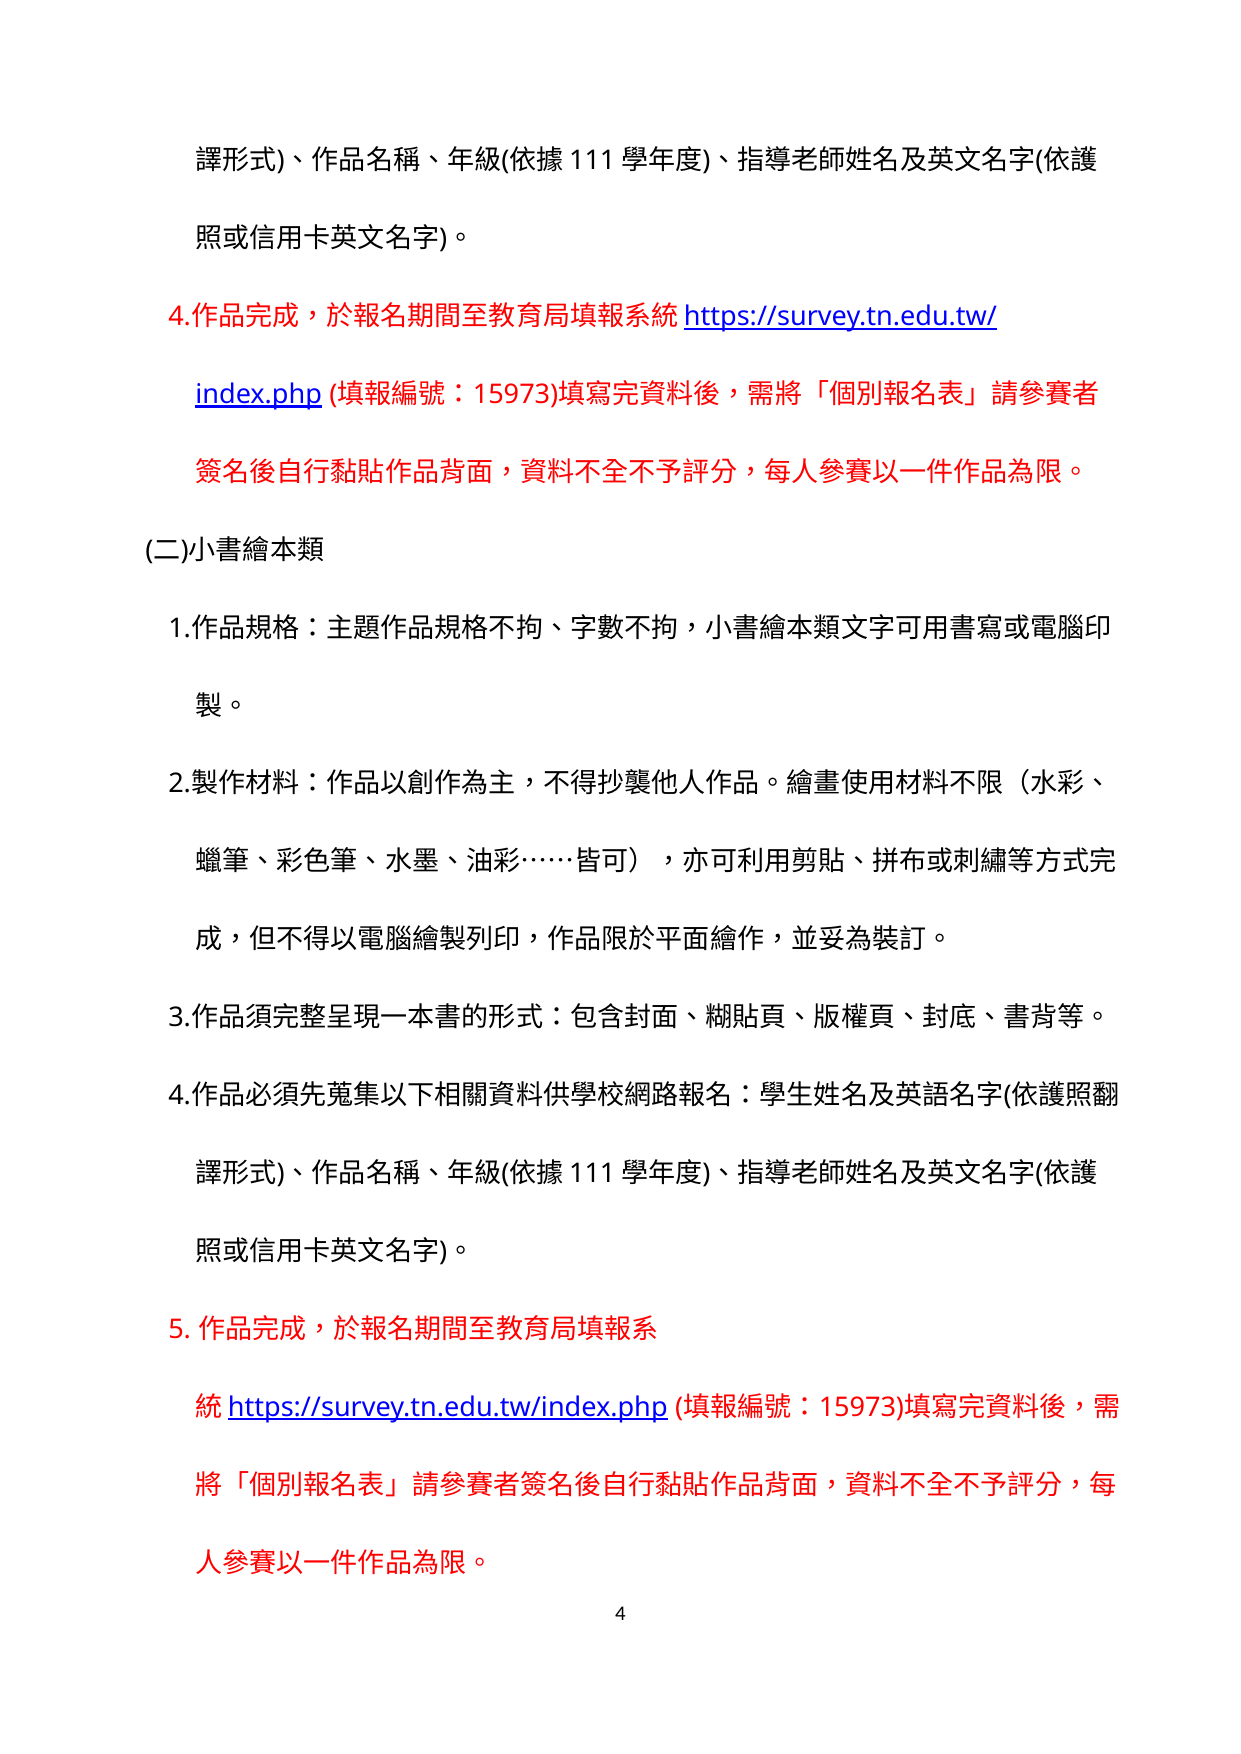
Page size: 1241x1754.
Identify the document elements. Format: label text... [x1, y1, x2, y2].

text (二)小書繪本類 [118, 508, 1122, 586]
text 2.製作材料：作品以創作為主，不得抄襲他人作品。繪畫使用材料不限（水彩、蠟筆、彩色筆、水墨、油彩……皆可），亦可利用剪貼、拼布或刺繡等方式完成，但不得以電腦繪製列印，作品限於平面繪作，並妥為裝訂。 [168, 742, 1122, 976]
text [168, 119, 1122, 274]
text 4.作品完成，於報名期間至教育局填報系統https://survey.tn.edu.tw/index.php (填報編號：15973)填寫完資料後，需將「個別報名表」請參賽者簽名後自行黏貼作品背面，資料不全不予評分，每人參賽以一件作品為限。 [168, 274, 1122, 508]
text 5. 作品完成，於報名期間至教育局填報系統https://survey.tn.edu.tw/index.php (填報編號：15973)填寫完資料後，需將「個別報名表」請參賽者簽名後自行黏貼作品背面，資料不全不予評分，每人參賽以一件作品為限。 [168, 1287, 1122, 1599]
text 4.作品必須先蒐集以下相關資料供學校網路報名：學生姓名及英語名字(依護照翻譯形式)、作品名稱、年級(依據111學年度)、指導老師姓名及英文名字(依護照或信用卡英文名字)。 [168, 1054, 1122, 1287]
text 3.作品須完整呈現一本書的形式：包含封面、糊貼頁、版權頁、封底、書背等。 [168, 976, 1122, 1054]
text 1.作品規格：主題作品規格不拘、字數不拘，小書繪本類文字可用書寫或電腦印製。 [168, 586, 1122, 742]
